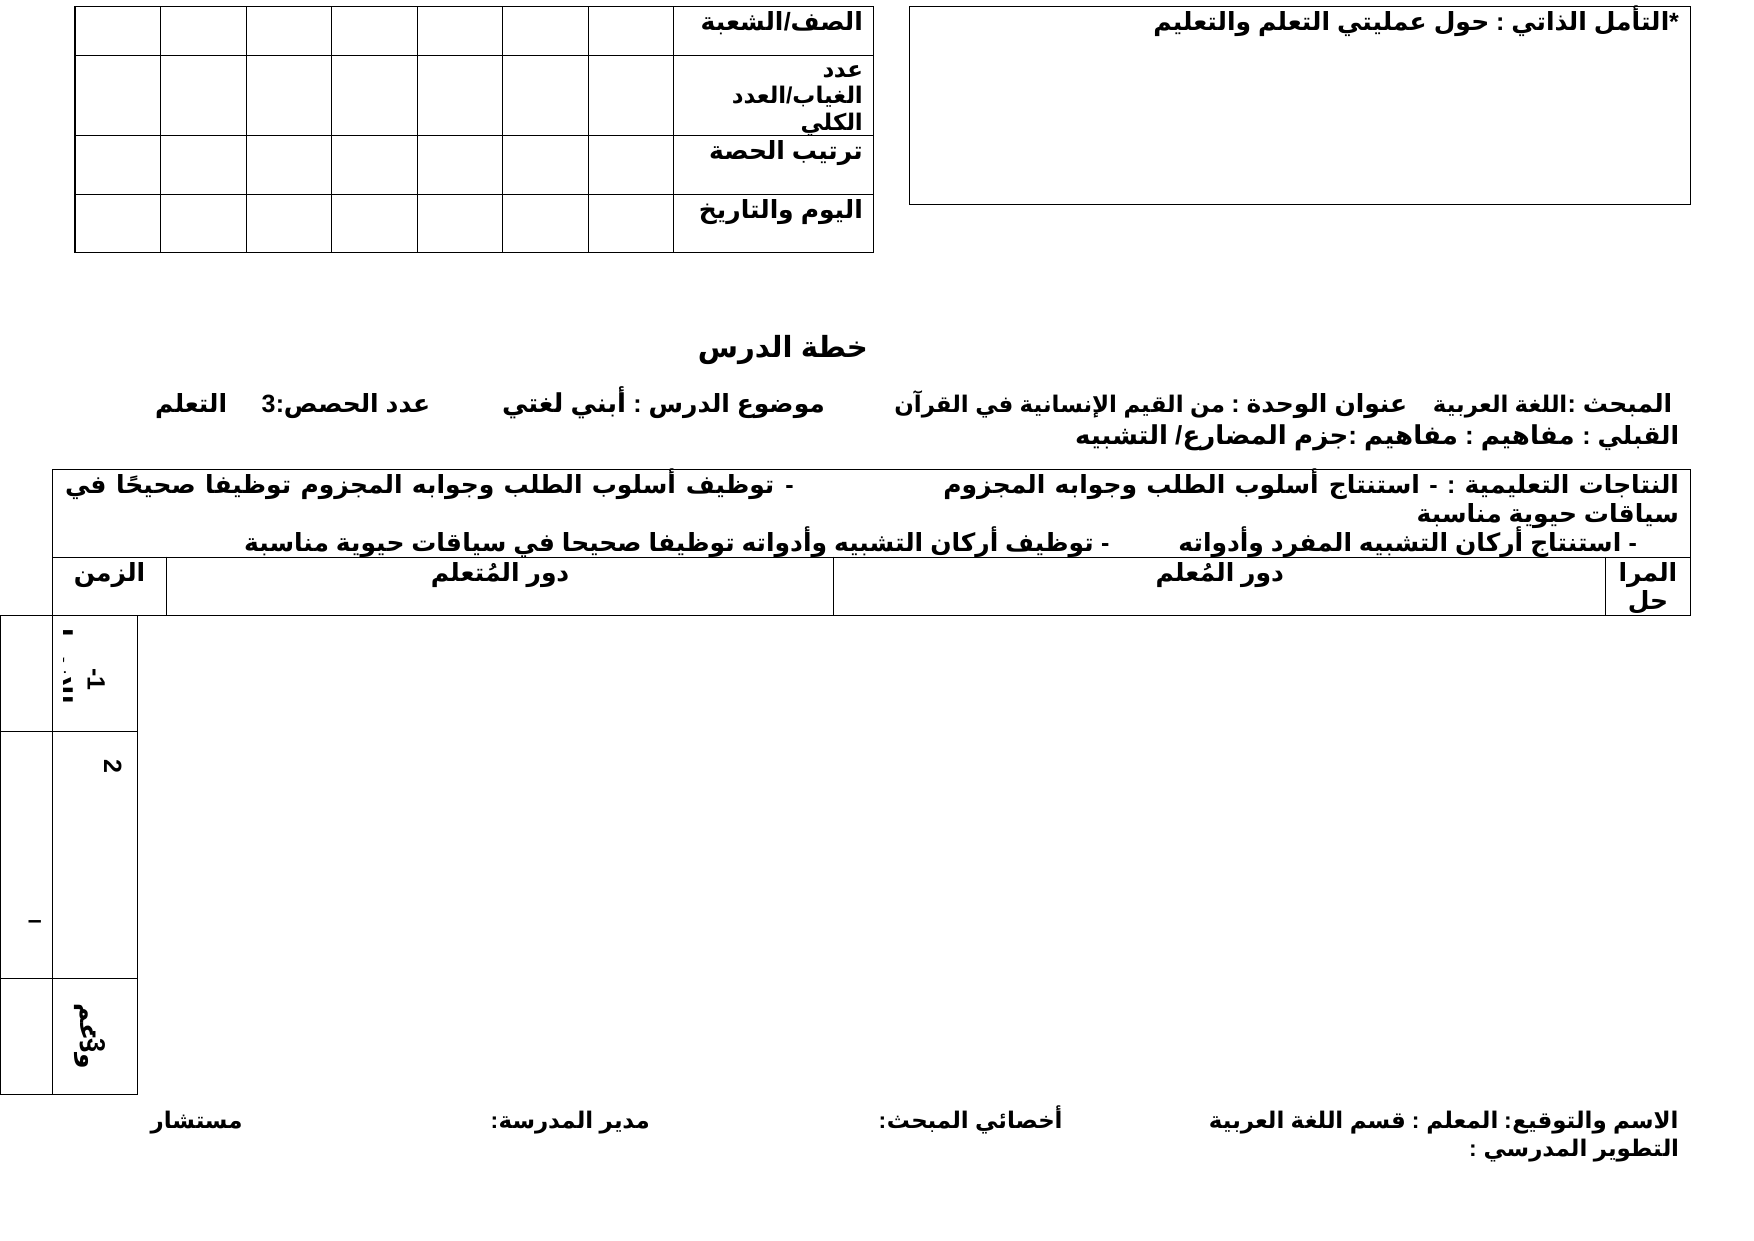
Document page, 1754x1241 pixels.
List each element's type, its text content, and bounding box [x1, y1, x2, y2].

table_cell الزمن [53, 558, 166, 615]
table_header [886, 6, 1690, 339]
table_header النتاجات التعليمية : - استنتاج أسلوب الطلب وجوابه المجزوم - توظيف أسلوب الطلب وجوابه المجزوم توظيفا صحيحًا في سياقات حيوية مناسبة - استنتاج أركان التشبيه المفرد وأدواته - توظيف أركان التشبيه وأدواته توظيفا صحيحا في سياقات حيوية مناسبة [53, 470, 1690, 557]
text المبحث :اللغة العربية عنوان الوحدة : من القيم الإنسانية في القرآن موضوع الدرس : أبني لغتي عدد الحصص:3 التعلم القبلي : مفاهيم : مفاهيم :جزم المضارع/ التشبيه [75, 388, 1679, 450]
table_cell دور المُعلم [834, 558, 1605, 615]
table_cell 3-التوسع ودعم التميز [53, 979, 137, 1093]
table_cell 2-الشرح والتفسير [53, 732, 137, 977]
table_cell دور المُتعلم [167, 558, 833, 615]
table_header [64, 6, 886, 339]
table_cell 1-التهيئة والاندماج [53, 616, 137, 731]
table_cell المراحل [1606, 558, 1690, 615]
